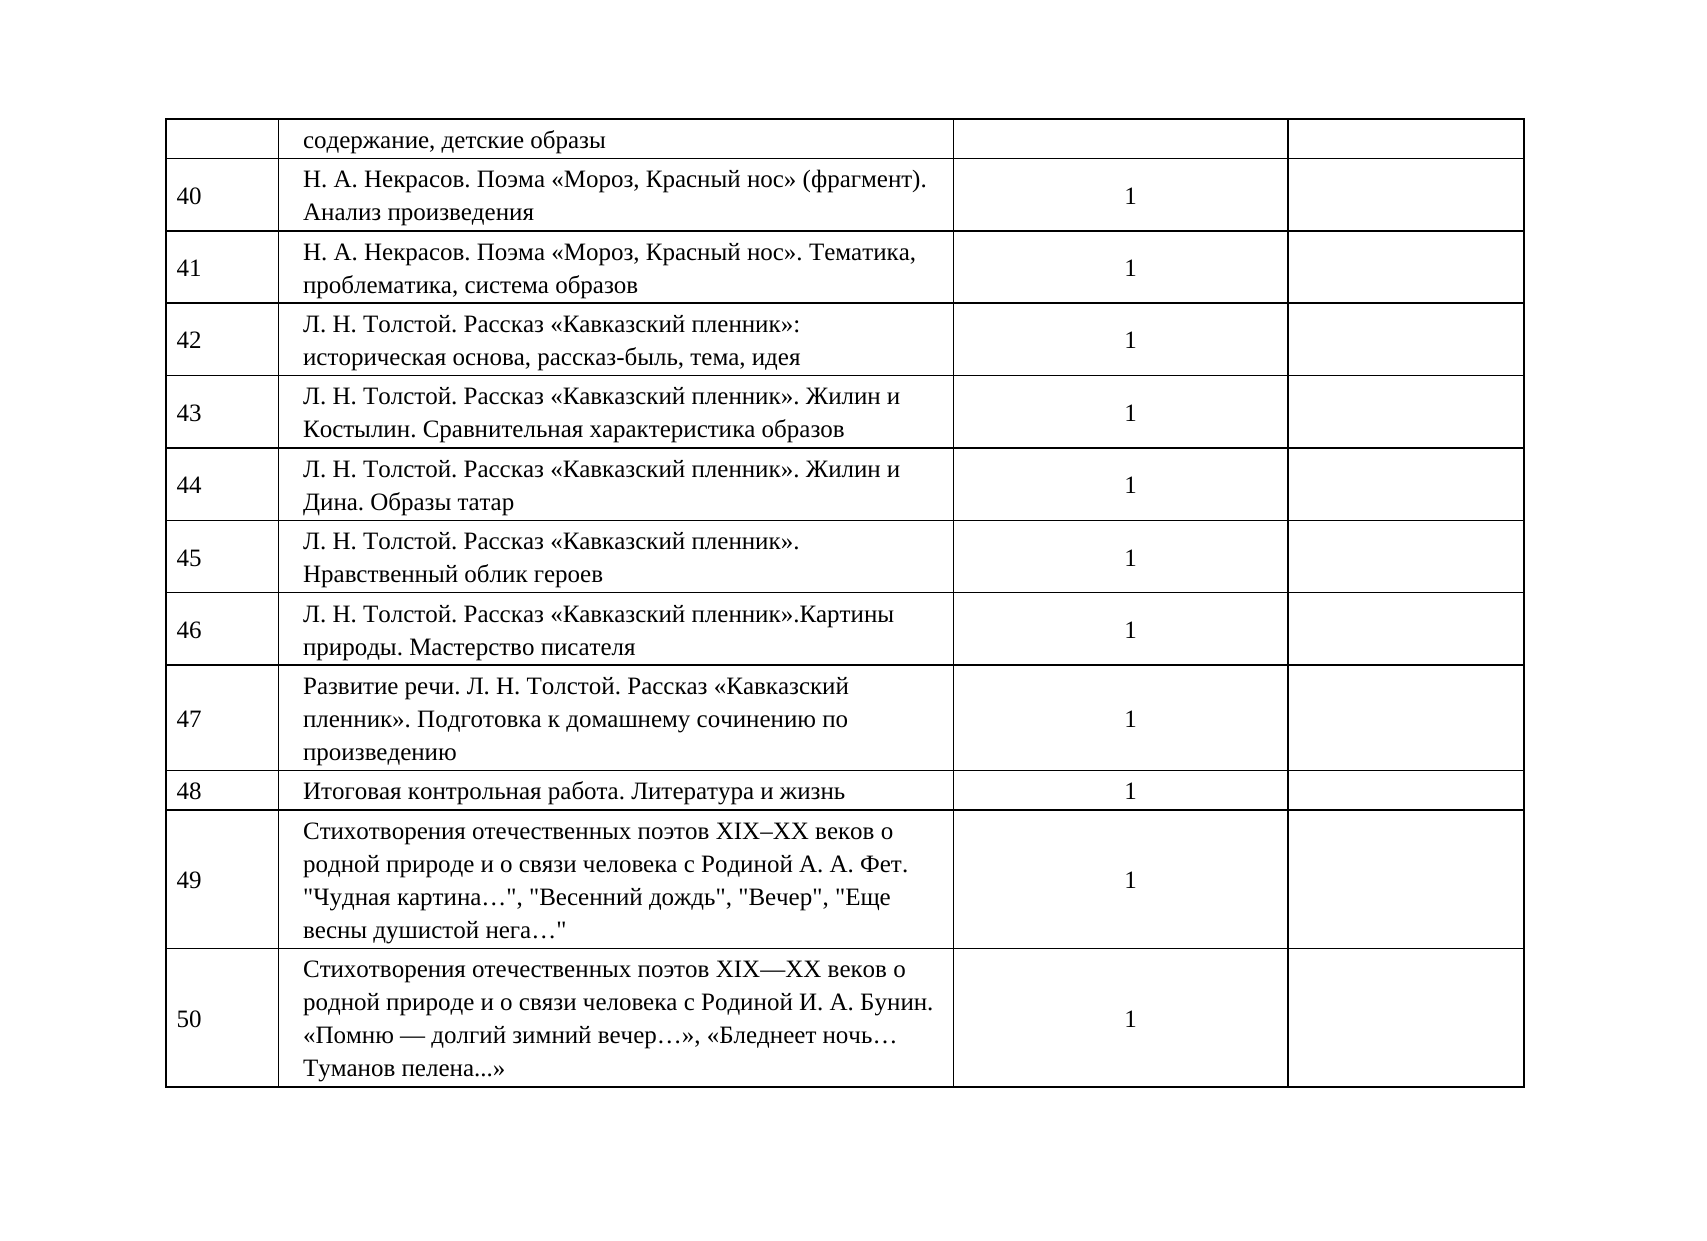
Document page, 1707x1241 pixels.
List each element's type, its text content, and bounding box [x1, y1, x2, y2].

table_cell Н. А. Некрасов. Поэма «Мороз, Красный нос» (фрагмент). Анализ произведения [279, 159, 953, 230]
table_cell 1 [954, 811, 1287, 947]
table_cell Л. Н. Толстой. Рассказ «Кавказский пленник». Нравственный облик героев [279, 521, 953, 592]
table_cell 1 [954, 521, 1287, 592]
table_cell 1 [954, 304, 1287, 375]
table_cell [1289, 771, 1523, 809]
table_cell 39 [167, 120, 278, 157]
table_cell Стихотворения отечественных поэтов XIX–ХХ веков о родной природе и о связи человека с Родиной А. А. Фет. "Чудная картина…", "Весенний дождь", "Вечер", "Еще весны душистой нега…" [279, 811, 953, 947]
table_cell [1289, 949, 1523, 1086]
table_cell Л. Н. Толстой. Рассказ «Кавказский пленник»: историческая основа, рассказ-быль, тема, идея [279, 304, 953, 375]
table_cell 1 [954, 666, 1287, 770]
table_cell 1 [954, 593, 1287, 664]
table_cell [1289, 304, 1523, 375]
table_cell 44 [167, 449, 278, 519]
table_cell 42 [167, 304, 278, 375]
table_cell [1289, 232, 1523, 302]
table_cell 49 [167, 811, 278, 947]
table_cell 46 [167, 593, 278, 664]
table_cell [1289, 666, 1523, 770]
table_cell [1289, 120, 1523, 157]
table_cell 1 [954, 232, 1287, 302]
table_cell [279, 120, 953, 157]
table_cell Развитие речи. Л. Н. Толстой. Рассказ «Кавказский пленник». Подготовка к домашнему сочинению по произведению [279, 666, 953, 770]
table_cell 1 [954, 159, 1287, 230]
table_cell 1 [954, 120, 1287, 157]
table_cell 48 [167, 771, 278, 809]
table_cell 1 [954, 949, 1287, 1086]
table_cell 1 [954, 376, 1287, 447]
table_cell Итоговая контрольная работа. Литература и жизнь [279, 771, 953, 809]
table_cell [1289, 593, 1523, 664]
table_cell 45 [167, 521, 278, 592]
table_cell 47 [167, 666, 278, 770]
table_cell Л. Н. Толстой. Рассказ «Кавказский пленник».Картины природы. Мастерство писателя [279, 593, 953, 664]
table_cell Стихотворения отечественных поэтов XIX—ХХ веков о родной природе и о связи человека с Родиной И. А. Бунин. «Помню — долгий зимний вечер…», «Бледнеет ночь… Туманов пелена...» [279, 949, 953, 1086]
table_cell 50 [167, 949, 278, 1086]
table_cell [1289, 521, 1523, 592]
table_cell Л. Н. Толстой. Рассказ «Кавказский пленник». Жилин и Костылин. Сравнительная характеристика образов [279, 376, 953, 447]
table_cell 1 [954, 771, 1287, 809]
table_cell Н. А. Некрасов. Поэма «Мороз, Красный нос». Тематика, проблематика, система образов [279, 232, 953, 302]
table_cell [1289, 449, 1523, 519]
table_cell 40 [167, 159, 278, 230]
table_cell Л. Н. Толстой. Рассказ «Кавказский пленник». Жилин и Дина. Образы татар [279, 449, 953, 519]
table_cell 1 [954, 449, 1287, 519]
table_cell [1289, 159, 1523, 230]
table_cell 43 [167, 376, 278, 447]
table_cell [1289, 811, 1523, 947]
table_cell [1289, 376, 1523, 447]
table_cell 41 [167, 232, 278, 302]
